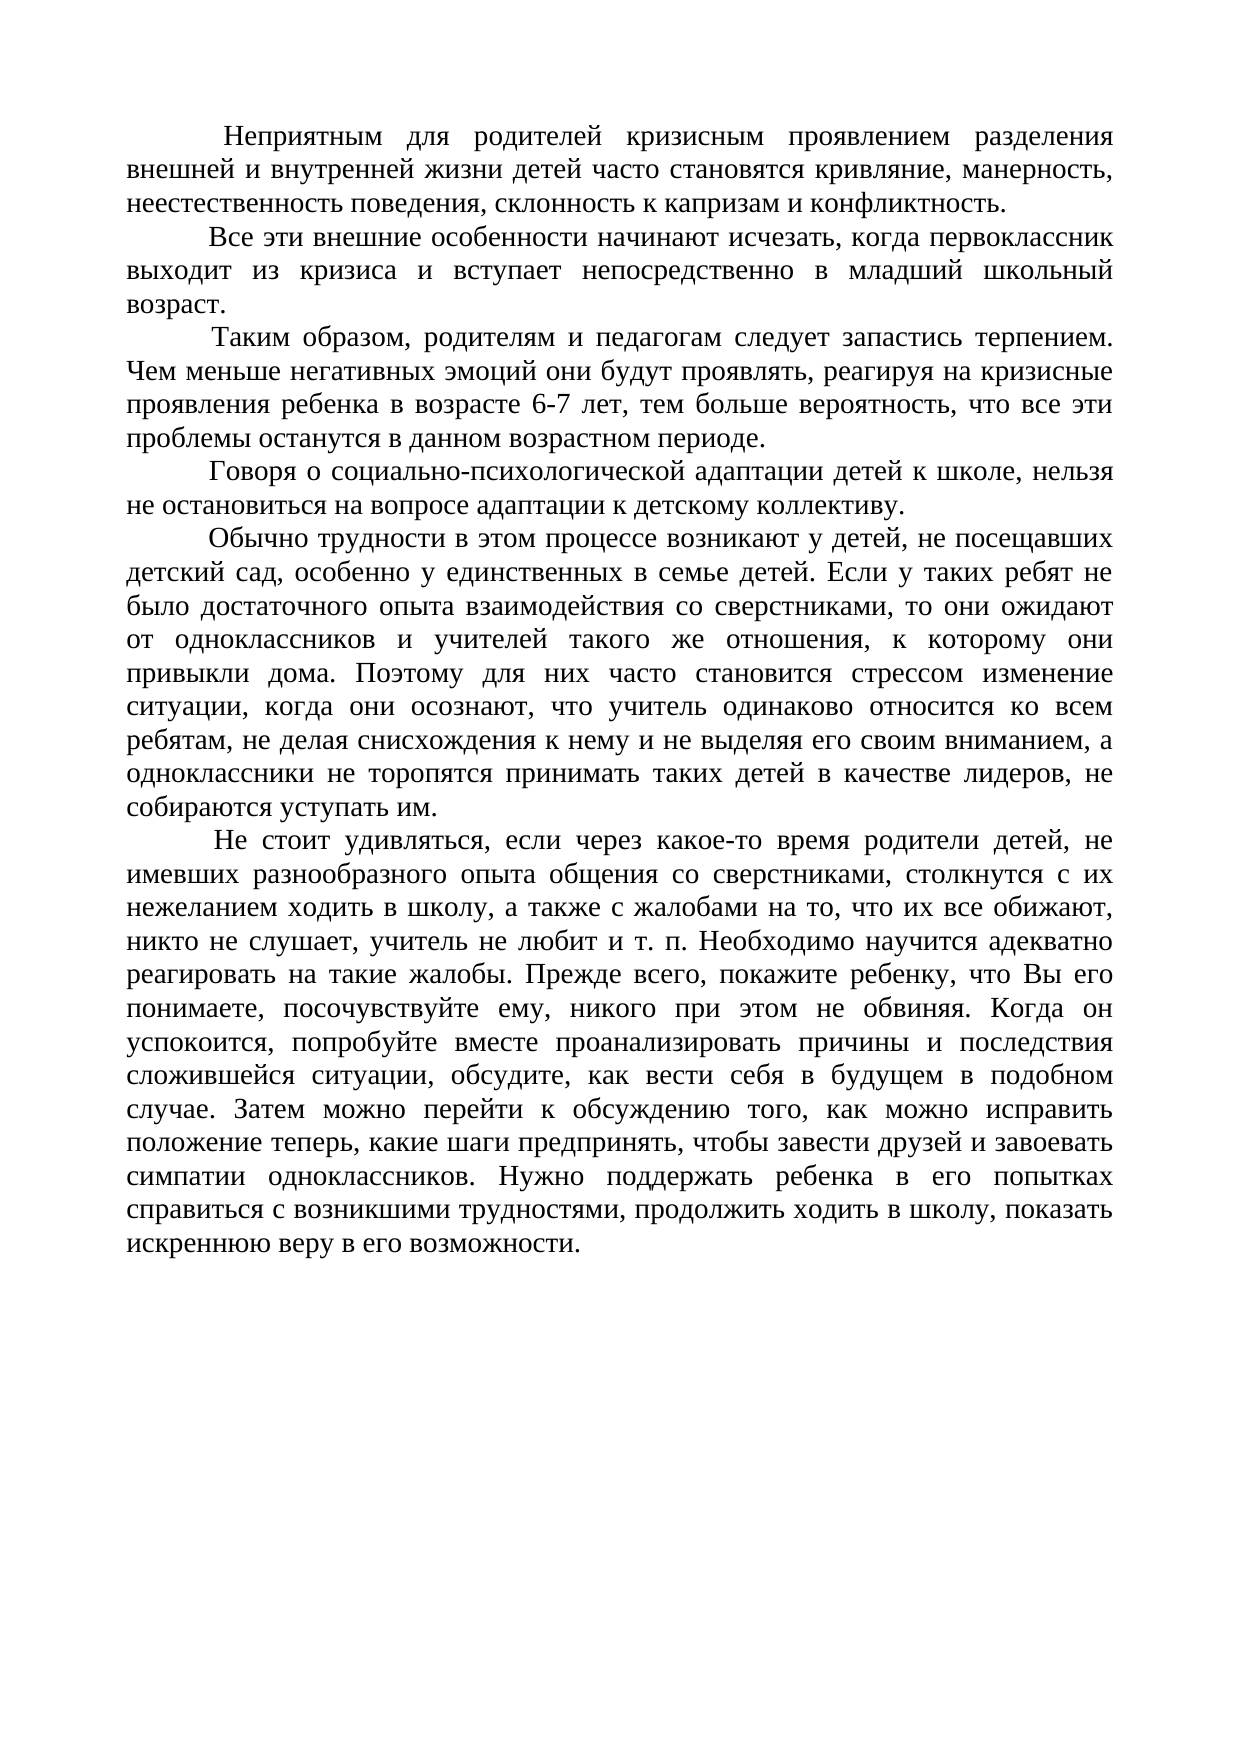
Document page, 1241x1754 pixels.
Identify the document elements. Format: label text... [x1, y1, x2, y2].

text Говоря о социально-психологической адаптации детей к школе, нельзя не остановиться на вопросе адаптации к детскому коллективу. [126, 453, 1114, 521]
text Все эти внешние особенности начинают исчезать, когда первоклассник выходит из кризиса и вступает непосредственно в младший школьный возраст. [126, 219, 1114, 319]
text Неприятным для родителей кризисным проявлением разделения внешней и внутренней жизни детей часто становятся кривляние, манерность, неестественность поведения, склонность к капризам и конфликтность. [126, 118, 1114, 219]
text Не стоит удивляться, если через какое-то время родители детей, не имевших разнообразного опыта общения со сверстниками, столкнутся с их нежеланием ходить в школу, а также с жалобами на то, что их все обижают, никто не слушает, учитель не любит и т. п. Необходимо научится адекватно реагировать на такие жалобы. Прежде всего, покажите ребенку, что Вы его понимаете, посочувствуйте ему, никого при этом не обвиняя. Когда он успокоится, попробуйте вместе проанализировать причины и последствия сложившейся ситуации, обсудите, как вести себя в будущем в подобном случае. Затем можно перейти к обсуждению того, как можно исправить положение теперь, какие шаги предпринять, чтобы завести друзей и завоевать симпатии одноклассников. Нужно поддержать ребенка в его попытках справиться с возникшими трудностями, продолжить ходить в школу, показать искреннюю веру в его возможности. [126, 822, 1114, 1258]
text Таким образом, родителям и педагогам следует запастись терпением. Чем меньше негативных эмоций они будут проявлять, реагируя на кризисные проявления ребенка в возрасте 6-7 лет, тем больше вероятность, что все эти проблемы останутся в данном возрастном периоде. [126, 319, 1114, 453]
text Обычно трудности в этом процессе возникают у детей, не посещавших детский сад, особенно у единственных в семье детей. Если у таких ребят не было достаточного опыта взаимодействия со сверстниками, то они ожидают от одноклассников и учителей такого же отношения, к которому они привыкли дома. Поэтому для них часто становится стрессом изменение ситуации, когда они осознают, что учитель одинаково относится ко всем ребятам, не делая снисхождения к нему и не выделяя его своим вниманием, а одноклассники не торопятся принимать таких детей в качестве лидеров, не собираются уступать им. [126, 521, 1114, 822]
